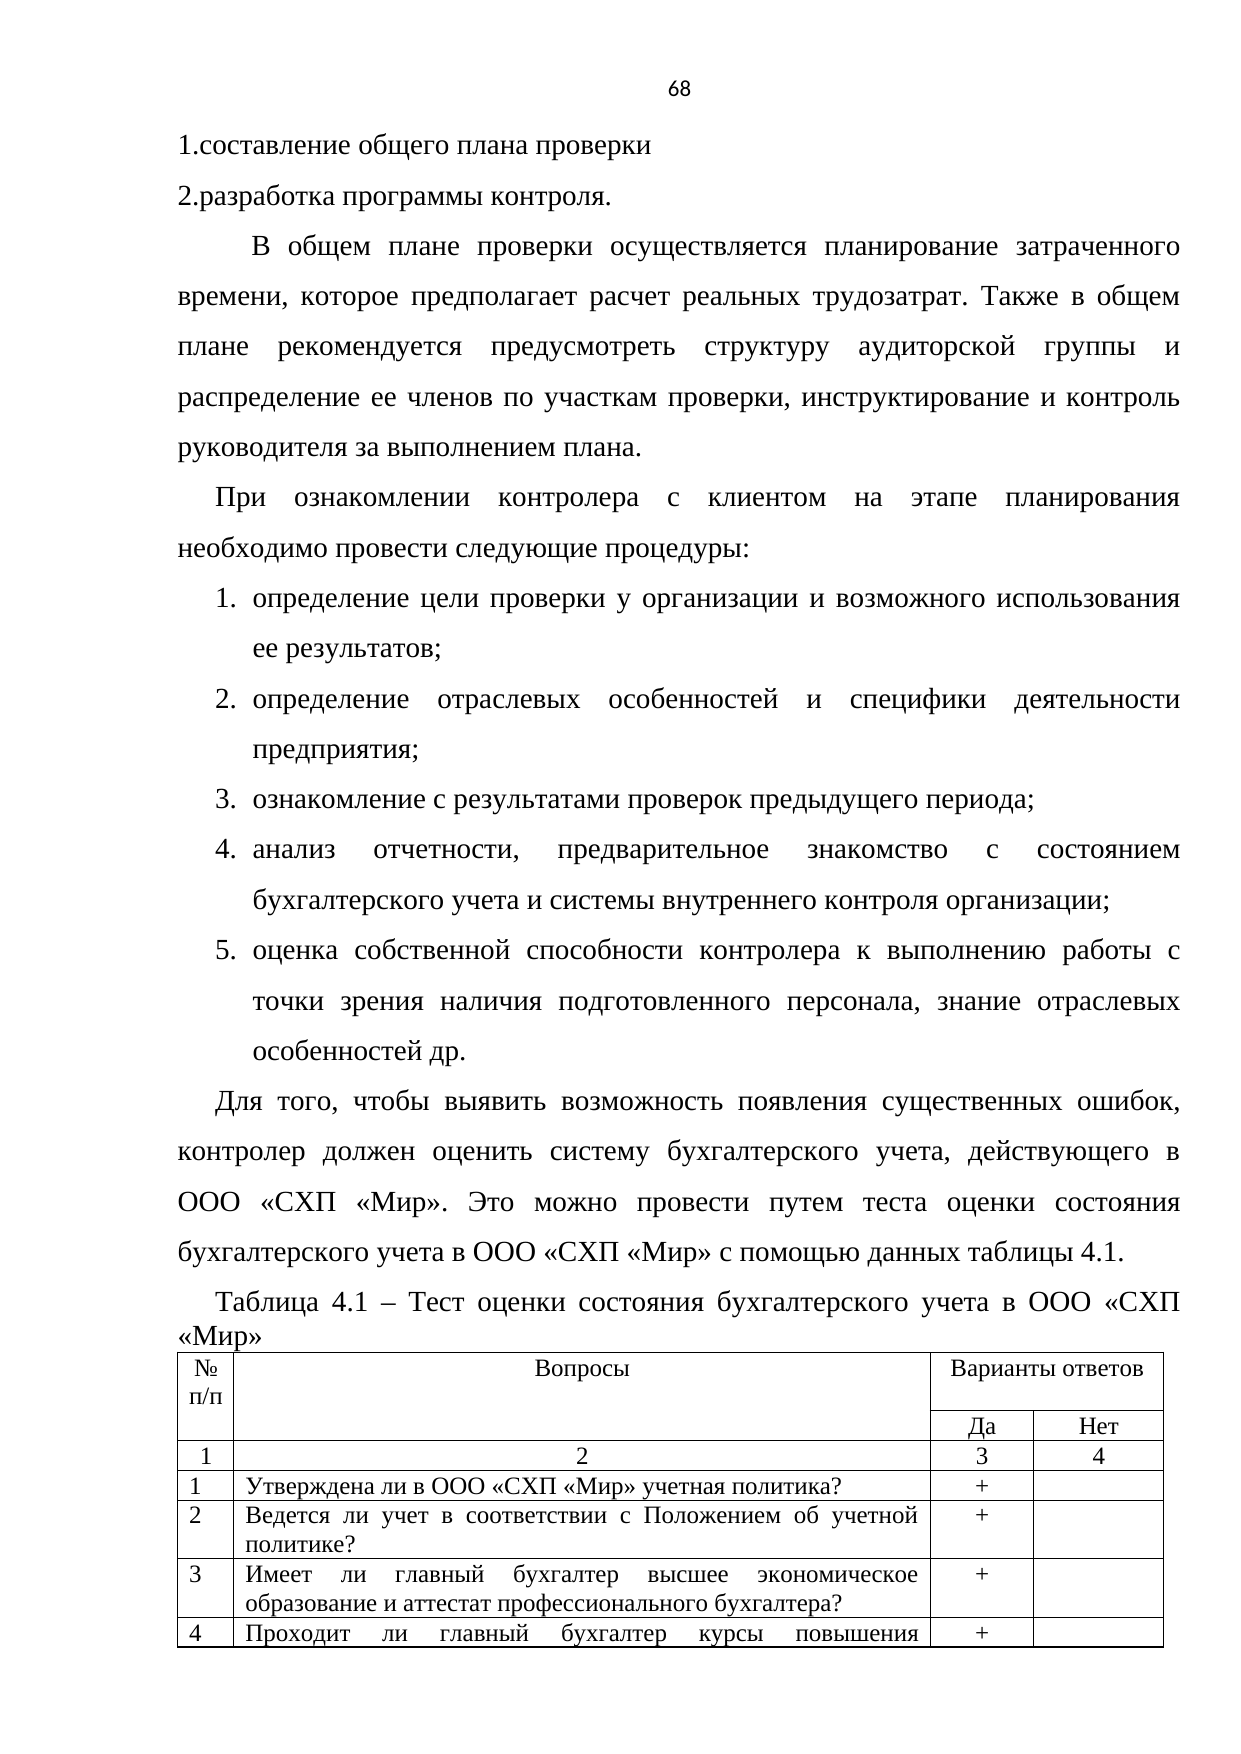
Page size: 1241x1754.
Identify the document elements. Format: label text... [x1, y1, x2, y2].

table_cell [1034, 1618, 1163, 1646]
table_cell 3 [178, 1559, 233, 1617]
list анализ отчетности, предварительное знакомство с состоянием бухгалтерского учета и системы внутреннего контроля организации; [215, 832, 1181, 916]
table_header Вопросы [234, 1353, 930, 1440]
table_cell + [931, 1559, 1033, 1617]
table_cell [1034, 1501, 1163, 1558]
table_cell 2 [234, 1441, 930, 1470]
text При ознакомлении контролера с клиентом на этапе планирования необходимо провести следующие процедуры: [177, 479, 1181, 563]
table_header № п/п [178, 1353, 233, 1440]
text 2.разработка программы контроля. [177, 178, 1181, 211]
table_cell + [931, 1471, 1033, 1499]
table_cell Нет [1034, 1411, 1163, 1440]
list определение отраслевых особенностей и специфики деятельности предприятия; [215, 681, 1181, 764]
table_cell 4 [178, 1618, 233, 1646]
table_cell Ведется ли учет в соответствии с Положением об учетной политике? [234, 1501, 930, 1558]
list определение цели проверки у организации и возможного использования ее результатов; [215, 580, 1181, 664]
table_cell + [931, 1618, 1033, 1646]
table_cell [1034, 1559, 1163, 1617]
table_cell 1 [178, 1471, 233, 1499]
table_cell 3 [931, 1441, 1033, 1470]
text 1.составление общего плана проверки [177, 127, 1181, 161]
table_cell + [931, 1501, 1033, 1558]
table_cell Имеет ли главный бухгалтер высшее экономическое образование и аттестат профессионального бухгалтера? [234, 1559, 930, 1617]
table_cell 4 [1034, 1441, 1163, 1470]
text Таблица 4.1 – Тест оценки состояния бухгалтерского учета в ООО «СХП «Мир» [177, 1284, 1181, 1352]
text Для того, чтобы выявить возможность появления существенных ошибок, контролер должен оценить систему бухгалтерского учета, действующего в ООО «СХП «Мир». Это можно провести путем теста оценки состояния бухгалтерского учета в ООО «СХП «Мир» с помощью данных таблицы 4.1. [177, 1083, 1181, 1268]
text В общем плане проверки осуществляется планирование затраченного времени, которое предполагает расчет реальных трудозатрат. Также в общем плане рекомендуется предусмотреть структуру аудиторской группы и распределение ее членов по участкам проверки, инструктирование и контроль руководителя за выполнением плана. [177, 228, 1181, 463]
table_header Варианты ответов [931, 1353, 1163, 1410]
table_cell Утверждена ли в ООО «СХП «Мир» учетная политика? [234, 1471, 930, 1499]
table_cell [1034, 1471, 1163, 1499]
table_cell 2 [178, 1501, 233, 1558]
table_cell 1 [178, 1441, 233, 1470]
table_cell Да [931, 1411, 1033, 1440]
list ознакомление с результатами проверок предыдущего периода; [215, 781, 1181, 815]
list оценка собственной способности контролера к выполнению работы с точки зрения наличия подготовленного персонала, знание отраслевых особенностей др. [215, 932, 1181, 1066]
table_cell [234, 1618, 930, 1646]
